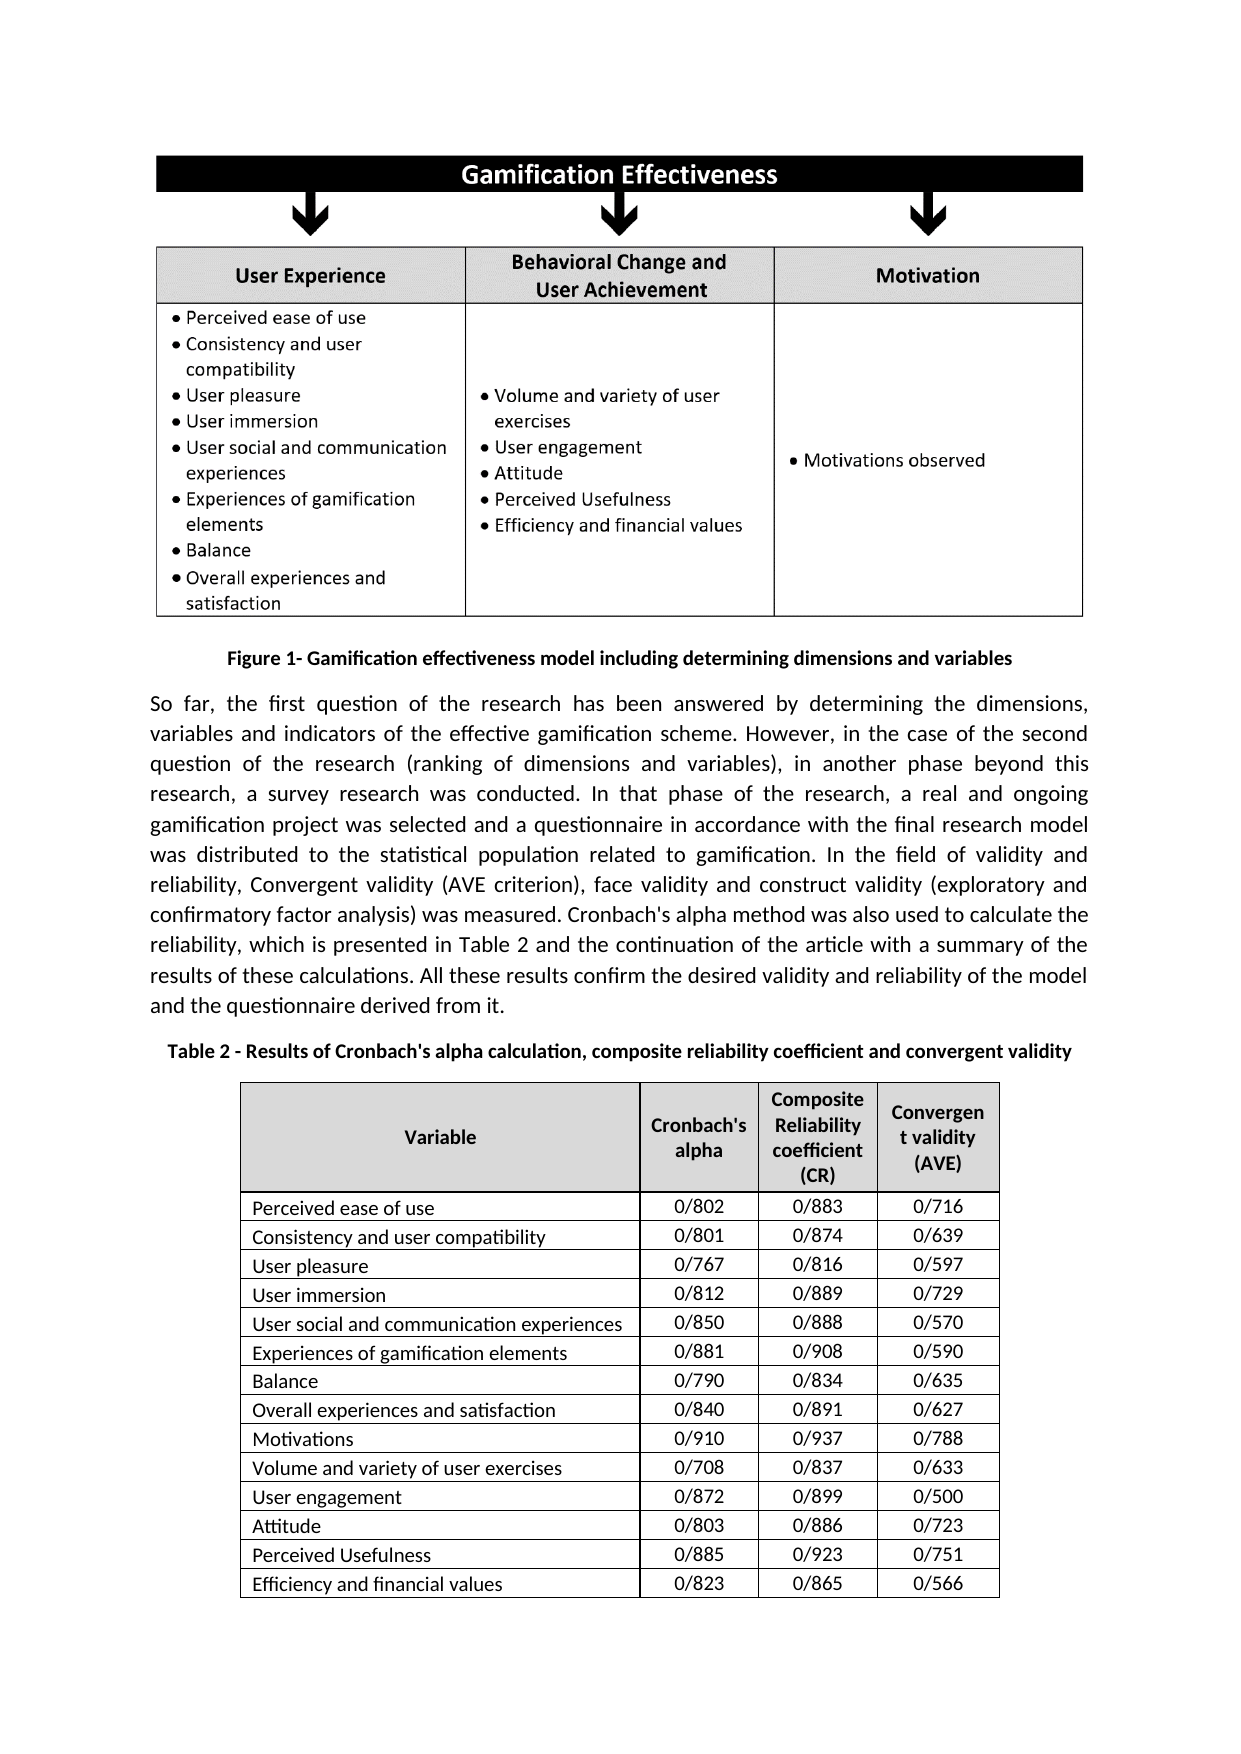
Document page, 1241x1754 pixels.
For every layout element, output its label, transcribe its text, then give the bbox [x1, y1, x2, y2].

table_cell 0/908 [759, 1337, 877, 1365]
table_cell Perceived Usefulness [241, 1540, 639, 1568]
table_cell 0/923 [759, 1540, 877, 1568]
table_cell 0/883 [759, 1193, 877, 1220]
table_cell 0/881 [641, 1337, 758, 1365]
table_cell Attitude [241, 1511, 639, 1539]
table_cell 0/633 [878, 1453, 999, 1481]
table_cell 0/570 [878, 1308, 999, 1336]
text Table 2 - Results of Cronbach's alpha calculation, composite reliability coefficient and convergent validity [150, 1038, 1090, 1063]
table_cell 0/723 [878, 1511, 999, 1539]
table_header Cronbach's alpha [641, 1083, 758, 1191]
table_cell 0/888 [759, 1308, 877, 1336]
table_cell Experiences of gamification elements [241, 1337, 639, 1365]
table_cell Motivations [241, 1424, 639, 1452]
table_cell Volume and variety of user exercises [241, 1453, 639, 1481]
table_cell 0/639 [878, 1221, 999, 1249]
text Figure 1- Gamification effectiveness model including determining dimensions and variables [150, 645, 1090, 670]
table_cell 0/885 [641, 1540, 758, 1568]
table_cell 0/899 [759, 1482, 877, 1510]
table_cell 0/816 [759, 1250, 877, 1278]
table_cell Overall experiences and satisfaction [241, 1395, 639, 1423]
table_cell User engagement [241, 1482, 639, 1510]
table_cell 0/803 [641, 1511, 758, 1539]
table_header Convergent validity (AVE) [878, 1083, 999, 1191]
table_cell 0/840 [641, 1395, 758, 1423]
table_cell 0/716 [878, 1193, 999, 1220]
table_cell 0/767 [641, 1250, 758, 1278]
table_cell User pleasure [241, 1250, 639, 1278]
table_cell 0/823 [641, 1569, 758, 1597]
table_cell 0/910 [641, 1424, 758, 1452]
table_cell 0/850 [641, 1308, 758, 1336]
table_header Composite Reliability coefficient (CR) [759, 1083, 877, 1191]
table_cell 0/597 [878, 1250, 999, 1278]
table_cell Consistency and user compatibility [241, 1221, 639, 1249]
text So far, the first question of the research has been answered by determining the dimensions, variables and indicators of the effective gamification scheme. However, in the case of the second question of the research (ranking of dimensions and variables), in another phase beyond this research, a survey research was conducted. In that phase of the research, a real and ongoing gamification project was selected and a questionnaire in accordance with the final research model was distributed to the statistical population related to gamification. In the field of validity and reliability, Convergent validity (AVE criterion), face validity and construct validity (exploratory and confirmatory factor analysis) was measured. Cronbach's alpha method was also used to calculate the reliability, which is presented in Table 2 and the continuation of the article with a summary of the results of these calculations. All these results confirm the desired validity and reliability of the model and the questionnaire derived from it. [150, 689, 1090, 1019]
table_cell 0/937 [759, 1424, 877, 1452]
table_cell 0/865 [759, 1569, 877, 1597]
table_cell 0/889 [759, 1279, 877, 1307]
table_cell 0/886 [759, 1511, 877, 1539]
table_cell 0/834 [759, 1366, 877, 1394]
picture [150, 150, 1089, 626]
table_cell 0/802 [641, 1193, 758, 1220]
table_cell 0/500 [878, 1482, 999, 1510]
table_cell 0/812 [641, 1279, 758, 1307]
table_cell 0/729 [878, 1279, 999, 1307]
table_cell 0/788 [878, 1424, 999, 1452]
table_cell 0/790 [641, 1366, 758, 1394]
table_cell User immersion [241, 1279, 639, 1307]
table_cell 0/751 [878, 1540, 999, 1568]
table_header Variable [241, 1083, 639, 1191]
table_cell Balance [241, 1366, 639, 1394]
table_cell 0/801 [641, 1221, 758, 1249]
table_cell Efficiency and financial values [241, 1569, 639, 1597]
table_cell User social and communication experiences [241, 1308, 639, 1336]
table_cell 0/891 [759, 1395, 877, 1423]
table_cell 0/627 [878, 1395, 999, 1423]
table_cell 0/837 [759, 1453, 877, 1481]
table_cell 0/872 [641, 1482, 758, 1510]
table_cell 0/874 [759, 1221, 877, 1249]
table_cell 0/635 [878, 1366, 999, 1394]
table_cell 0/590 [878, 1337, 999, 1365]
table_cell 0/708 [641, 1453, 758, 1481]
table_cell 0/566 [878, 1569, 999, 1597]
table_cell Perceived ease of use [241, 1193, 639, 1220]
